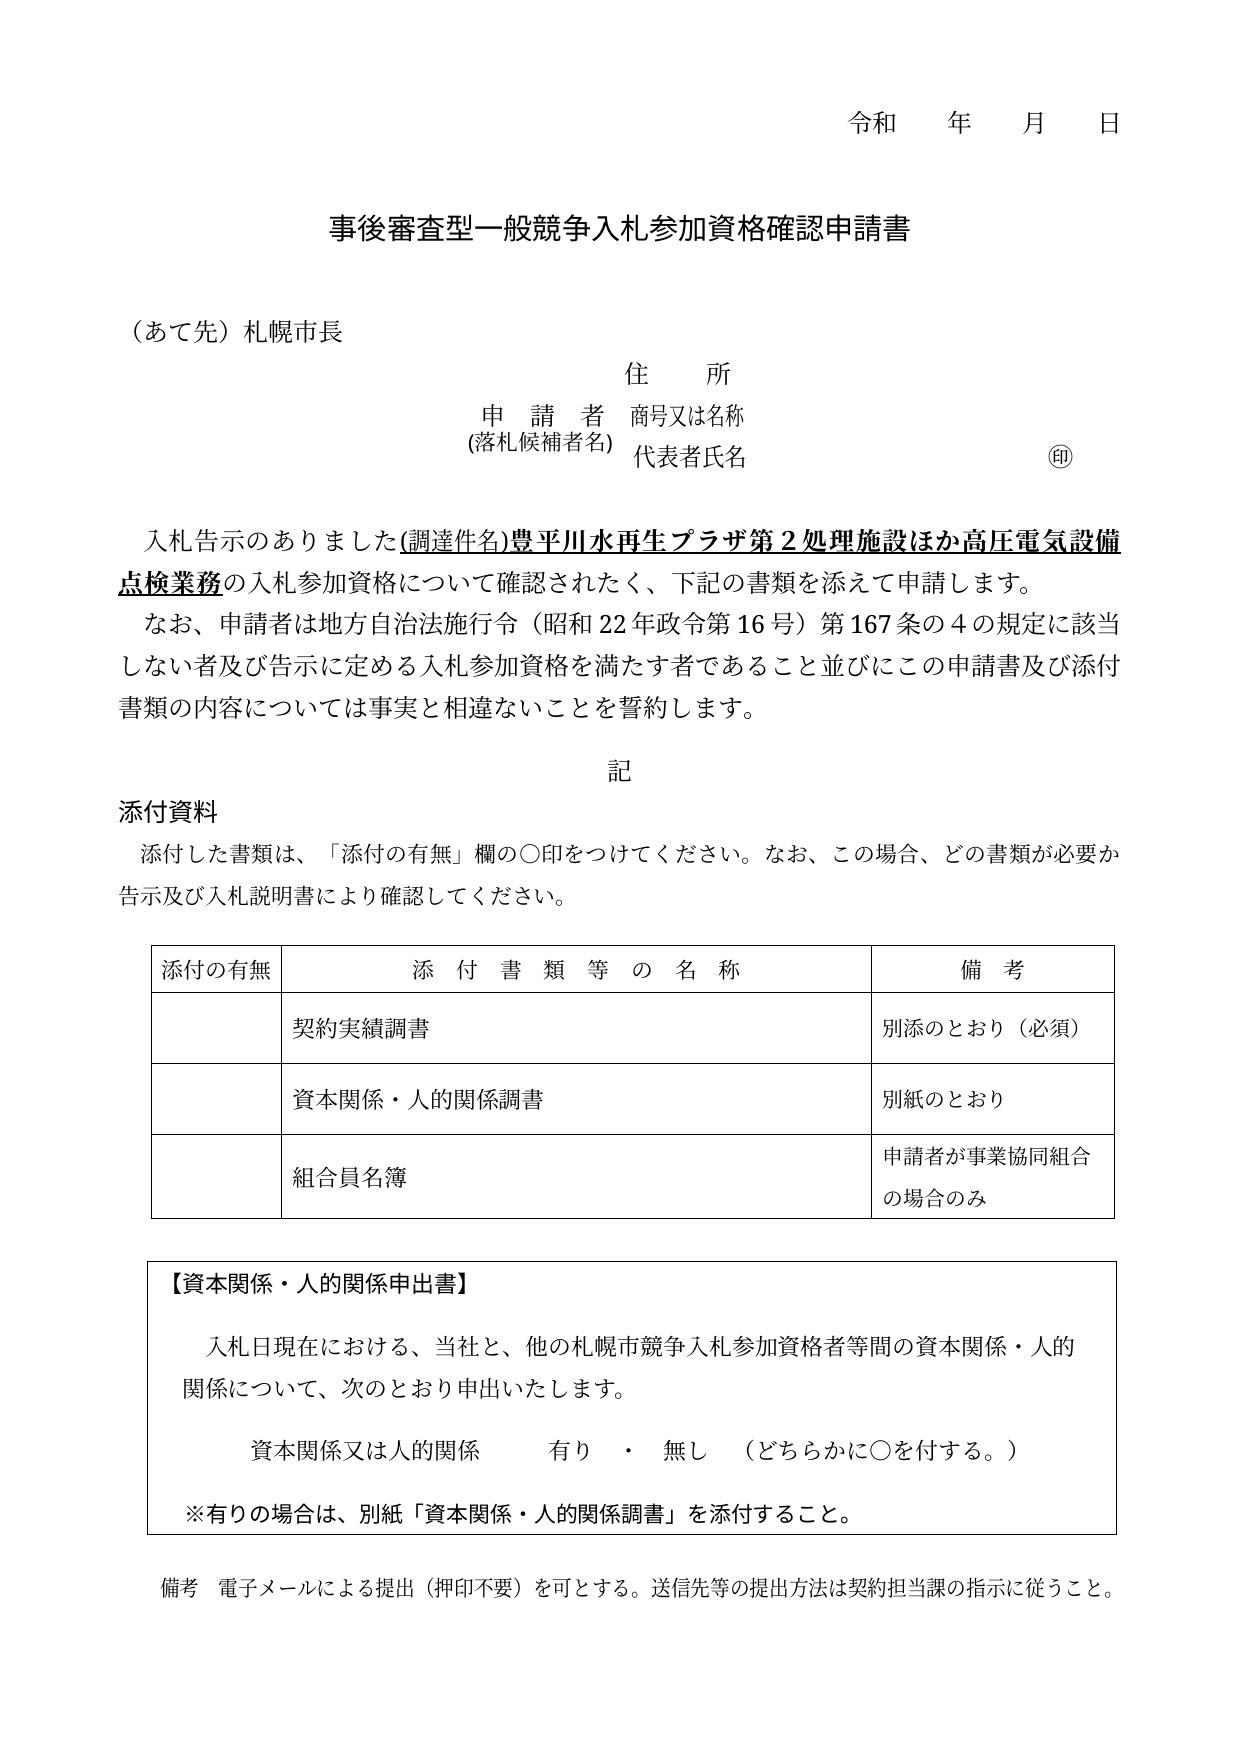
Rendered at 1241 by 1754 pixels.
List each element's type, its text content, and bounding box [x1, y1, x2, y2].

table_header 【資本関係・人的関係申出書】 入札日現在における、当社と、他の札幌市競争入札参加資格者等間の資本関係・人的関係について、次のとおり申出いたします。 資本関係又は人的関係 有り ・ 無し （どちらかに○を付する。） ※有りの場合は、別紙「資本関係・人的関係調書」を添付すること。 [148, 1262, 1116, 1533]
text 令和 年 月 日 [118, 101, 1122, 143]
text なお、申請者は地方自治法施行令（昭和22年政令第16号）第167条の４の規定に該当しない者及び告示に定める入札参加資格を満たす者であること並びにこの申請書及び添付書類の内容については事実と相違ないことを誓約します。 [118, 602, 1122, 728]
table_cell [152, 1135, 281, 1218]
table_cell [152, 993, 281, 1063]
table_cell 契約実績調書 [282, 993, 871, 1063]
text 代表者氏名 ㊞ [118, 435, 1122, 477]
text 住 所 [118, 352, 1031, 393]
table_cell 組合員名簿 [282, 1135, 871, 1218]
table_cell 資本関係・人的関係調書 [282, 1064, 871, 1134]
text 入札告示のありました(調達件名)豊平川水再生プラザ第２処理施設ほか高圧電気設備点検業務の入札参加資格について確認されたく、下記の書類を添えて申請します。 [118, 519, 1122, 602]
table_header 添 付 書 類 等 の 名 称 [282, 946, 871, 992]
text 記 [118, 748, 1122, 790]
table_header 備 考 [872, 946, 1114, 992]
text 備考 電子メールによる提出（押印不要）を可とする。送信先等の提出方法は契約担当課の指示に従うこと。 [118, 1566, 1122, 1607]
text （あて先）札幌市長 [118, 310, 1122, 352]
table_cell 別添のとおり（必須） [872, 993, 1114, 1063]
table_header 添付の有無 [152, 946, 281, 992]
text 添付した書類は、「添付の有無」欄の○印をつけてください。なお、この場合、どの書類が必要か告示及び入札説明書により確認してください。 [118, 832, 1122, 916]
text 申 請 者 商号又は名称 [118, 393, 1031, 435]
text 添付資料 [118, 790, 1122, 832]
text 事後審査型一般競争入札参加資格確認申請書 [118, 184, 1122, 268]
table_cell 申請者が事業協同組合の場合のみ [872, 1135, 1114, 1218]
table_cell 別紙のとおり [872, 1064, 1114, 1134]
table_cell [152, 1064, 281, 1134]
